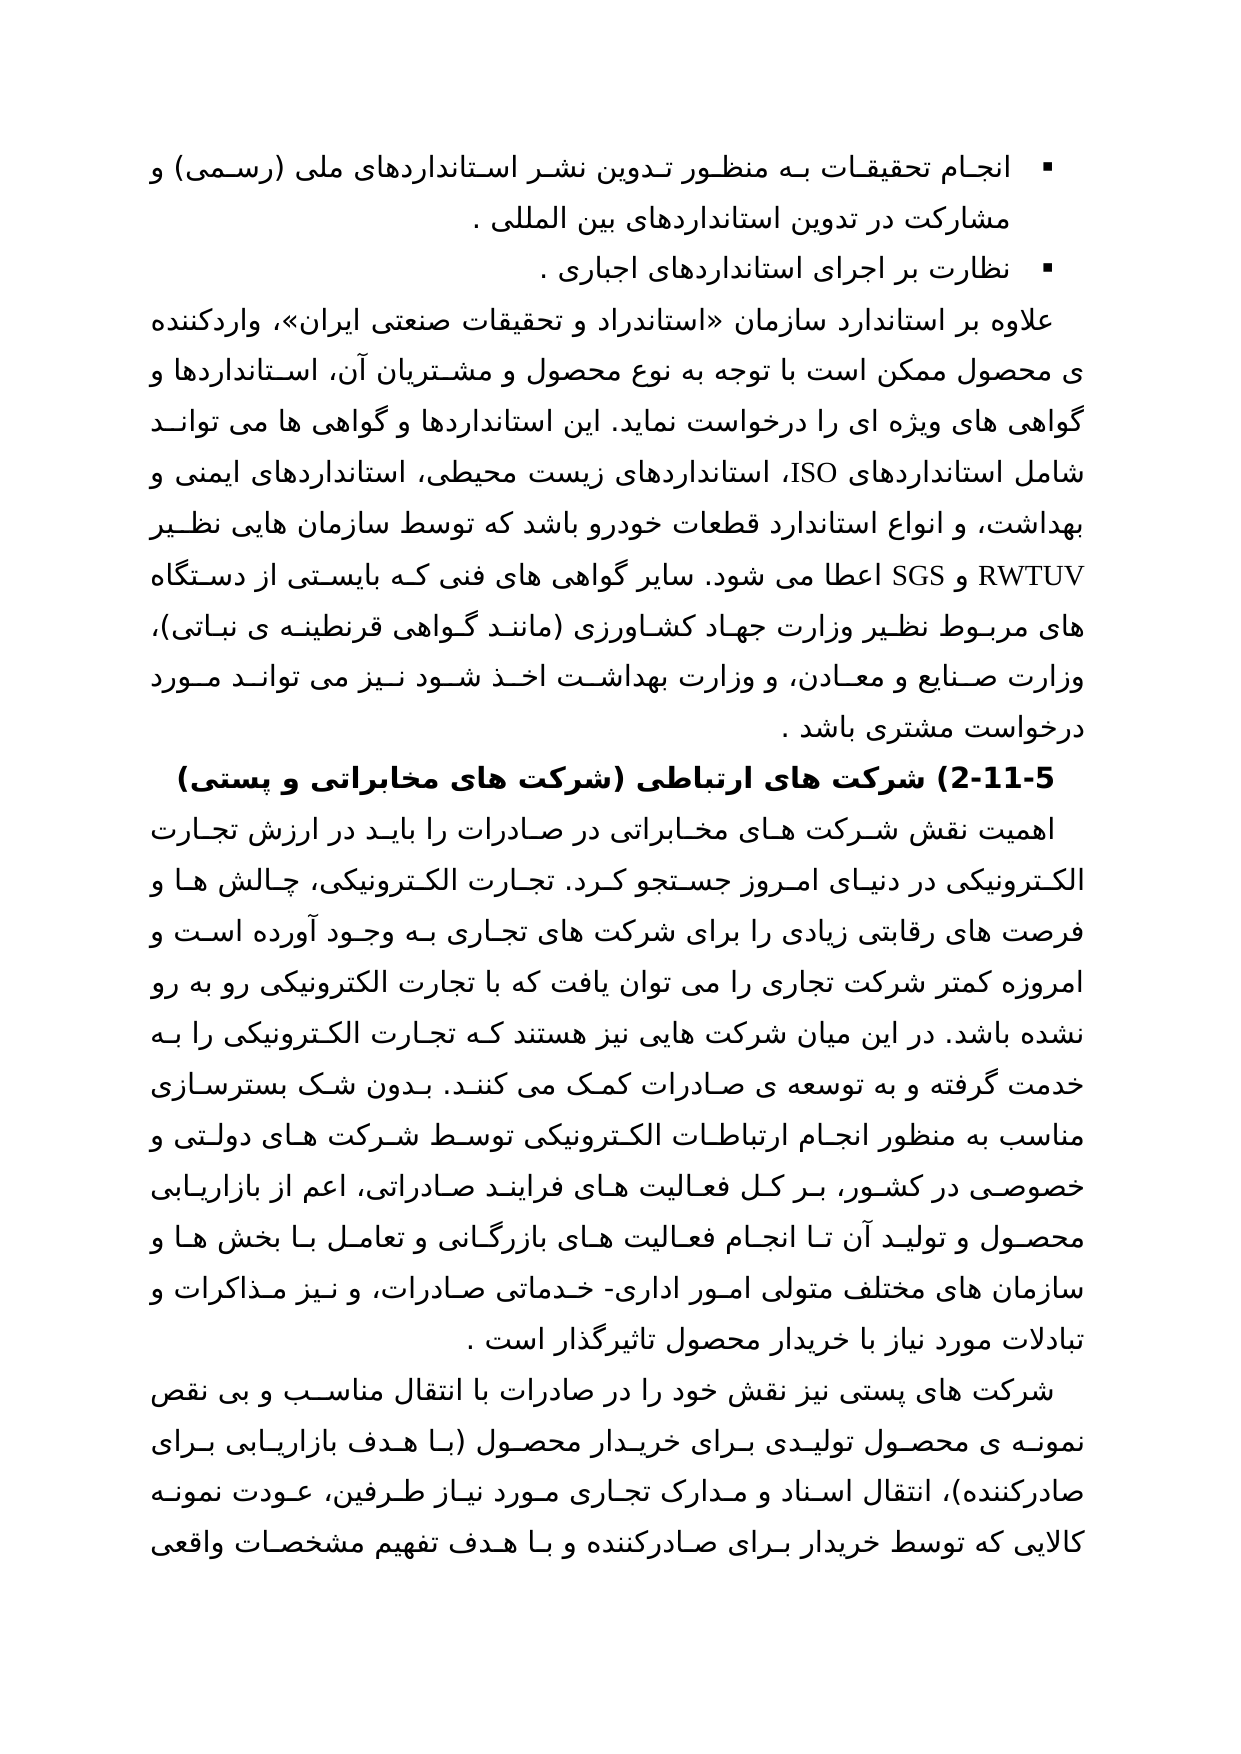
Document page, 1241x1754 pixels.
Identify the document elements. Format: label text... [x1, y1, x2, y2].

list انجام تحقیقات به منظور تدوین نشر استانداردهای ملی (رسمی) و مشارکت در تدوین استانداردهای بین المللی . [150, 150, 1041, 235]
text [150, 1373, 1085, 1560]
text علاوه بر استاندارد سازمان «استاندراد و تحقیقات صنعتی ایران»، واردکننده ی محصول ممکن است با توجه به نوع محصول و مشتریان آن، استانداردها و گواهی های ویژه ای را درخواست نماید. این استانداردها و گواهی ها می تواند شامل استانداردهای ISO، استانداردهای زیست محیطی، استانداردهای ایمنی و بهداشت، و انواع استاندارد قطعات خودرو باشد که توسط سازمان هایی نظیر RWTUV و SGS اعطا می شود. سایر گواهی های فنی که بایستی از دستگاه های مربوط نظیر وزارت جهاد کشاورزی (مانند گواهی قرنطینه ی نباتی)، وزارت صنایع و معادن، و وزارت بهداشت اخذ شود نیز می تواند مورد درخواست مشتری باشد . [150, 303, 1085, 745]
list نظارت بر اجرای استانداردهای اجباری . [150, 252, 1041, 286]
text 2-11-5) شرکت های ارتباطی (شرکت های مخابراتی و پستی) [150, 762, 1085, 796]
text اهمیت نقش شرکت های مخابراتی در صادرات را باید در ارزش تجارت الکترونیکی در دنیای امروز جستجو کرد. تجارت الکترونیکی، چالش ها و فرصت های رقابتی زیادی را برای شرکت های تجاری به وجود آورده است و امروزه کمتر شرکت تجاری را می توان یافت که با تجارت الکترونیکی رو به رو نشده باشد. در این میان شرکت هایی نیز هستند که تجارت الکترونیکی را به خدمت گرفته و به توسعه ی صادرات کمک می کنند. بدون شک بسترسازی مناسب به منظور انجام ارتباطات الکترونیکی توسط شرکت های دولتی و خصوصی در کشور، بر کل فعالیت های فرایند صادراتی، اعم از بازاریابی محصول و تولید آن تا انجام فعالیت های بازرگانی و تعامل با بخش ها و سازمان های مختلف متولی امور اداری- خدماتی صادرات، و نیز مذاکرات و تبادلات مورد نیاز با خریدار محصول تاثیرگذار است . [150, 813, 1085, 1356]
